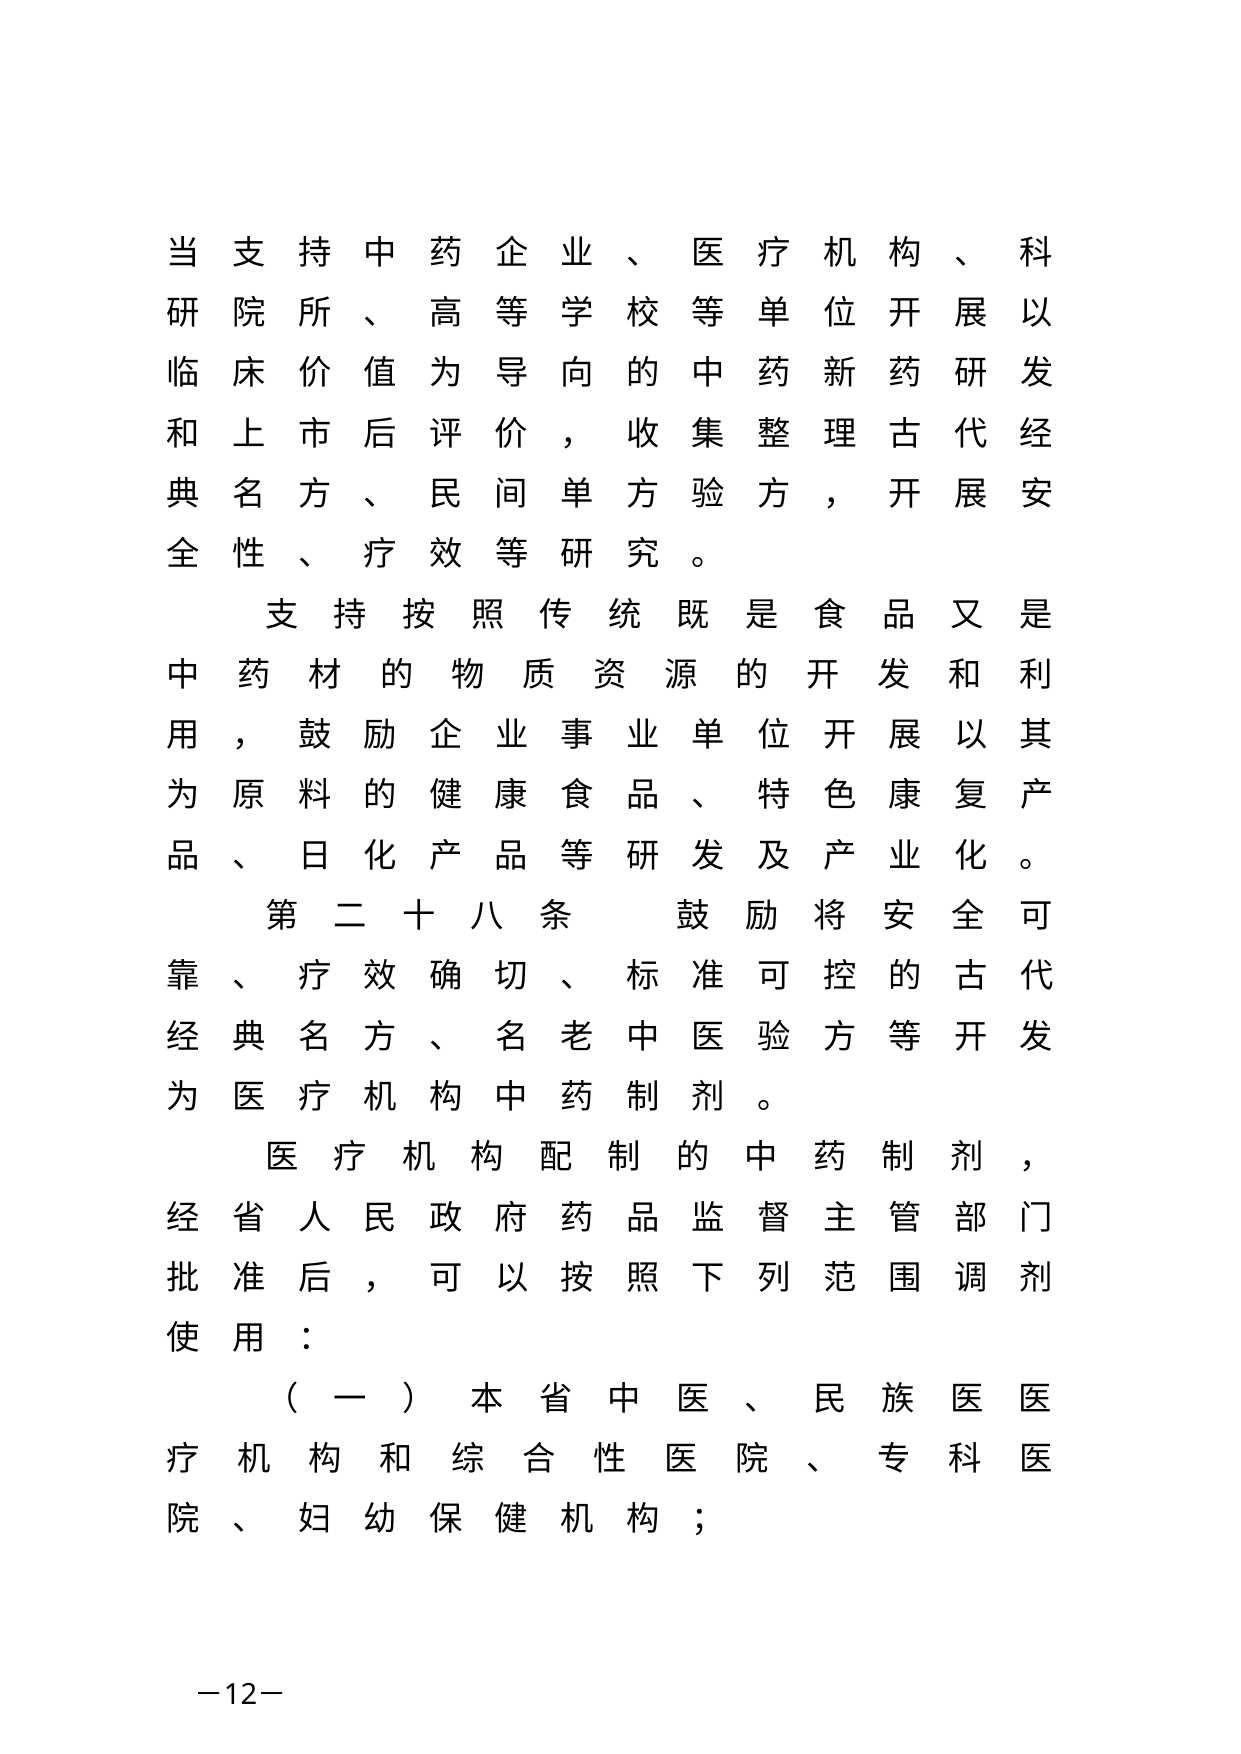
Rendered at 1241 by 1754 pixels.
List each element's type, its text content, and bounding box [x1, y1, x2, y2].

text 支持按照传统既是食品又是中药材的物质资源的开发和利用，鼓励企业事业单位开展以其为原料的健康食品、特色康复产品、日化产品等研发及产业化。 [167, 581, 1085, 883]
text 医疗机构配制的中药制剂，经省人民政府药品监督主管部门批准后，可以按照下列范围调剂使用： [167, 1124, 1085, 1365]
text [167, 219, 1085, 581]
text （一）本省中医、民族医医疗机构和综合性医院、专科医院、妇幼保健机构； [167, 1365, 1085, 1546]
text 第二十八条 鼓励将安全可靠、疗效确切、标准可控的古代经典名方、名老中医验方等开发为医疗机构中药制剂。 [167, 883, 1085, 1124]
